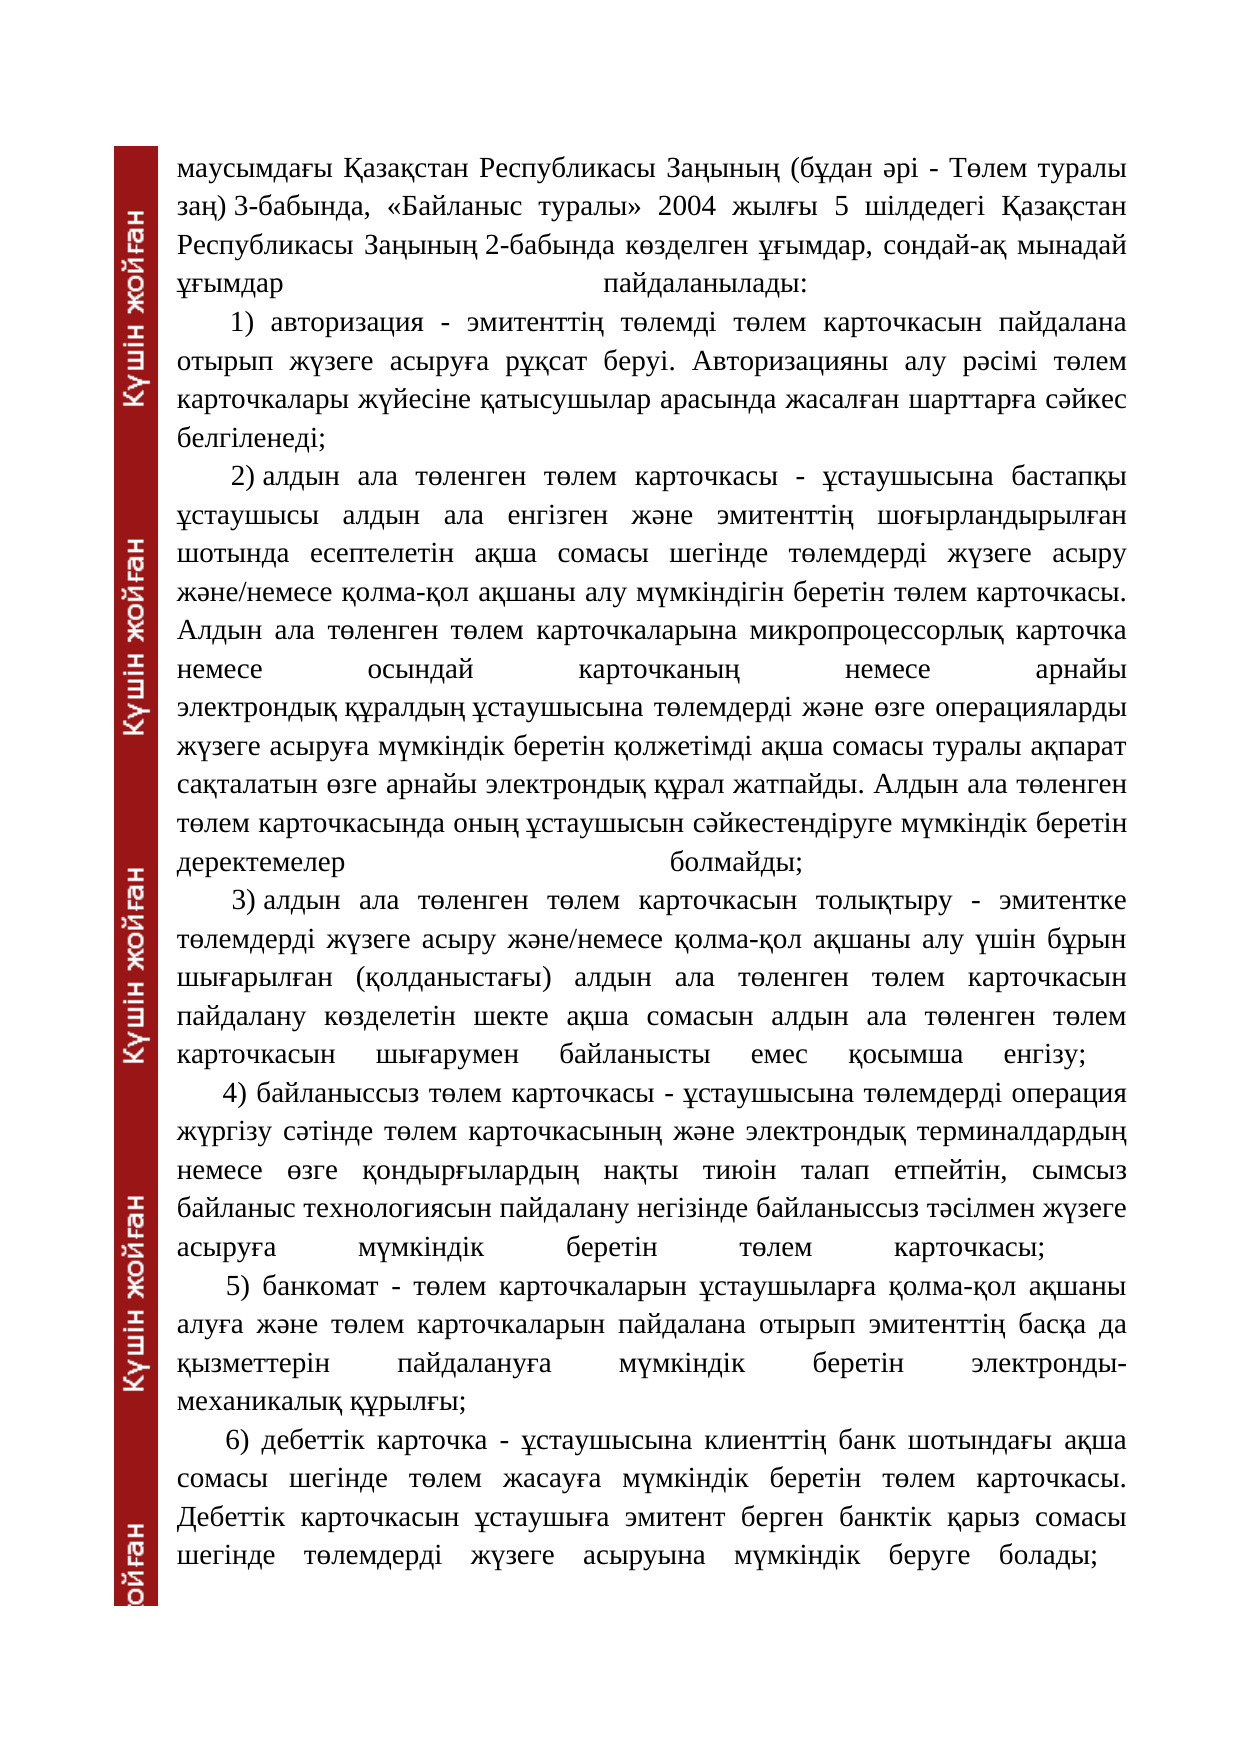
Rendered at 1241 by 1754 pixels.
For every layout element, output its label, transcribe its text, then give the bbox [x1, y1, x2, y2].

picture [114, 1571, 158, 1606]
picture [114, 146, 158, 150]
